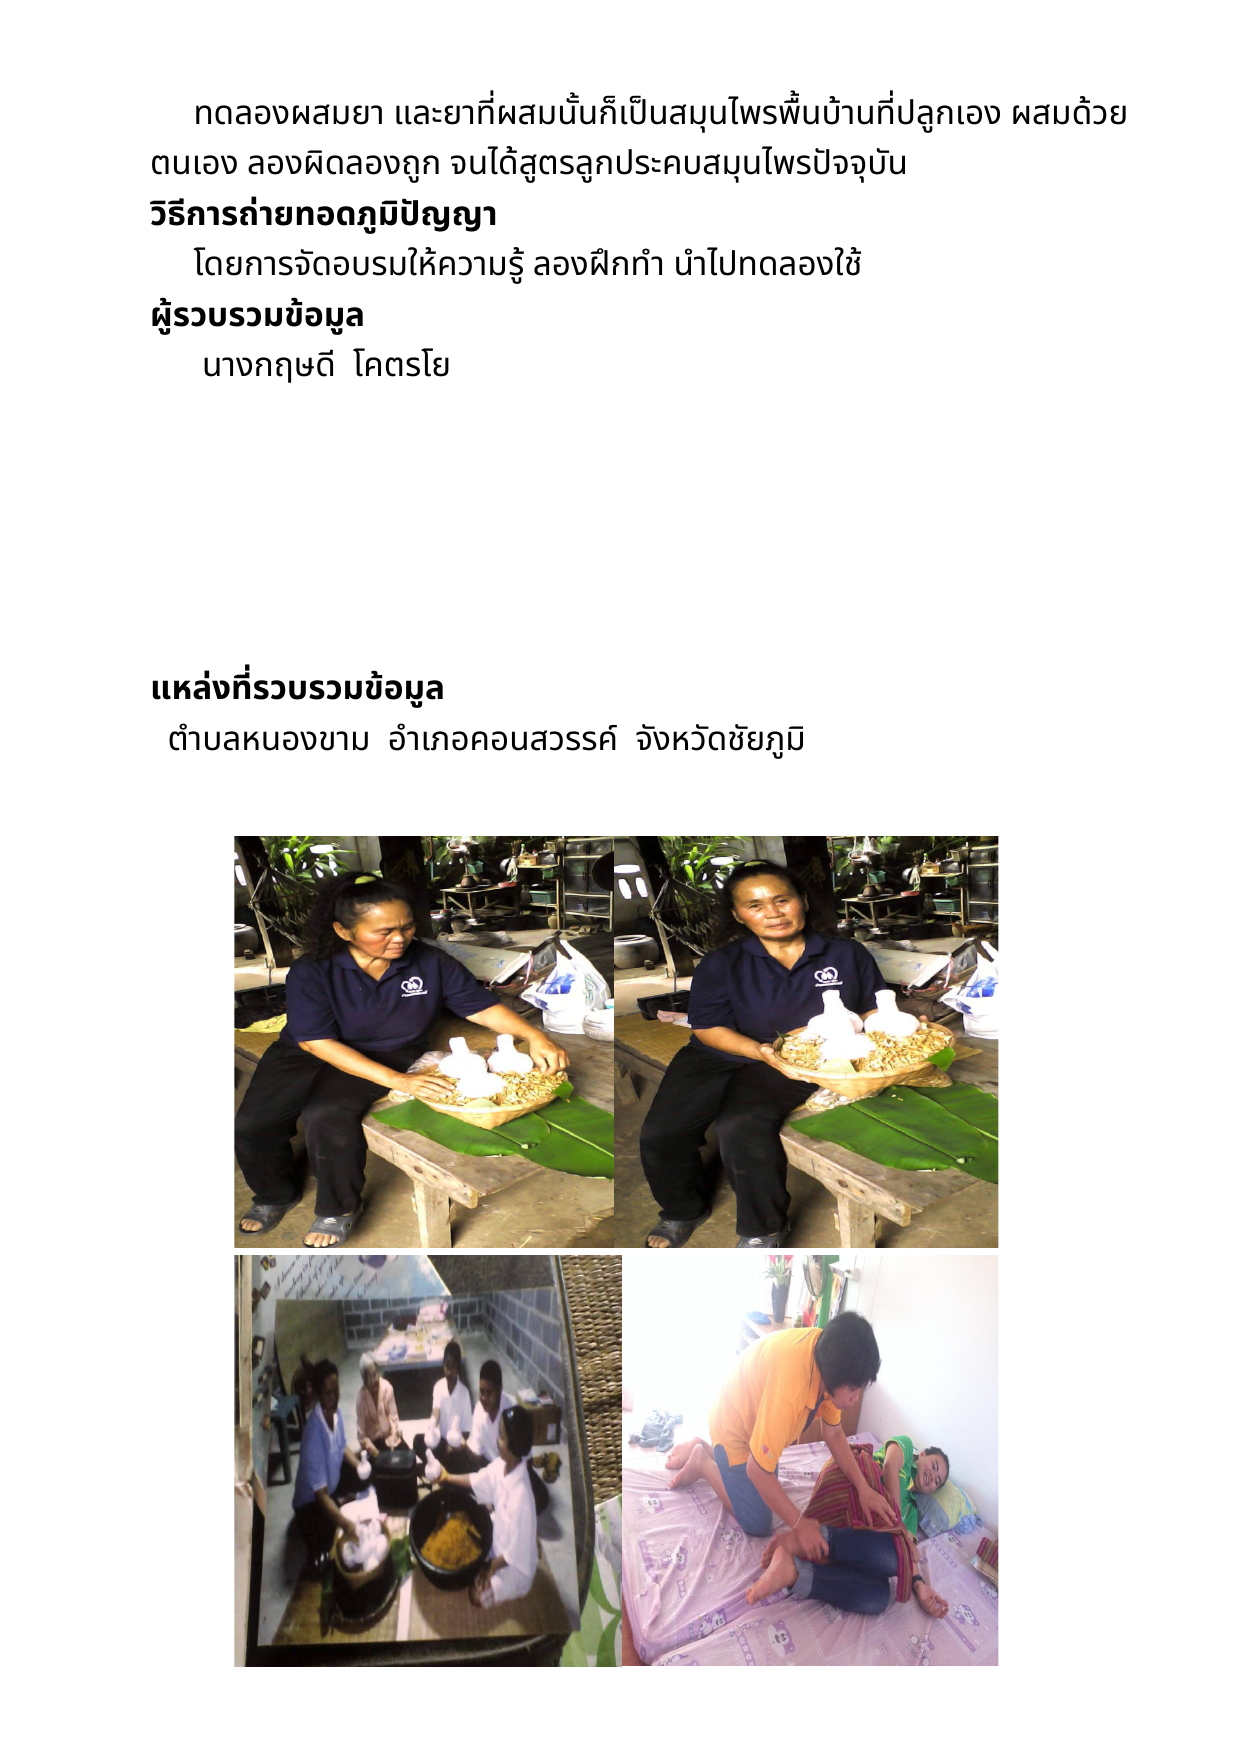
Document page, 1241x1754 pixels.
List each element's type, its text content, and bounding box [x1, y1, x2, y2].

text วิธีการถ่ายทอดภูมิปัญญา [150, 190, 1152, 240]
picture [234, 1255, 999, 1665]
text ผู้รวบรวมข้อมูล [150, 291, 1152, 341]
text ตำบลหนองขาม อำเภอคอนสวรรค์ จังหวัดชัยภูมิ [150, 715, 1152, 765]
picture [234, 836, 999, 1247]
text โดยการจัดอบรมให้ความรู้ ลองฝึกทำ นำไปทดลองใช้ [150, 240, 1152, 291]
text นางกฤษดี โคตรโย [150, 341, 1152, 392]
text ทดลองผสมยา และยาที่ผสมนั้นก็เป็นสมุนไพรพื้นบ้านที่ปลูกเอง ผสมด้วยตนเอง ลองผิดลองถูก จนได้สูตรลูกประคบสมุนไพรปัจจุบัน [150, 89, 1152, 190]
text แหล่งที่รวบรวมข้อมูล [150, 664, 1152, 715]
